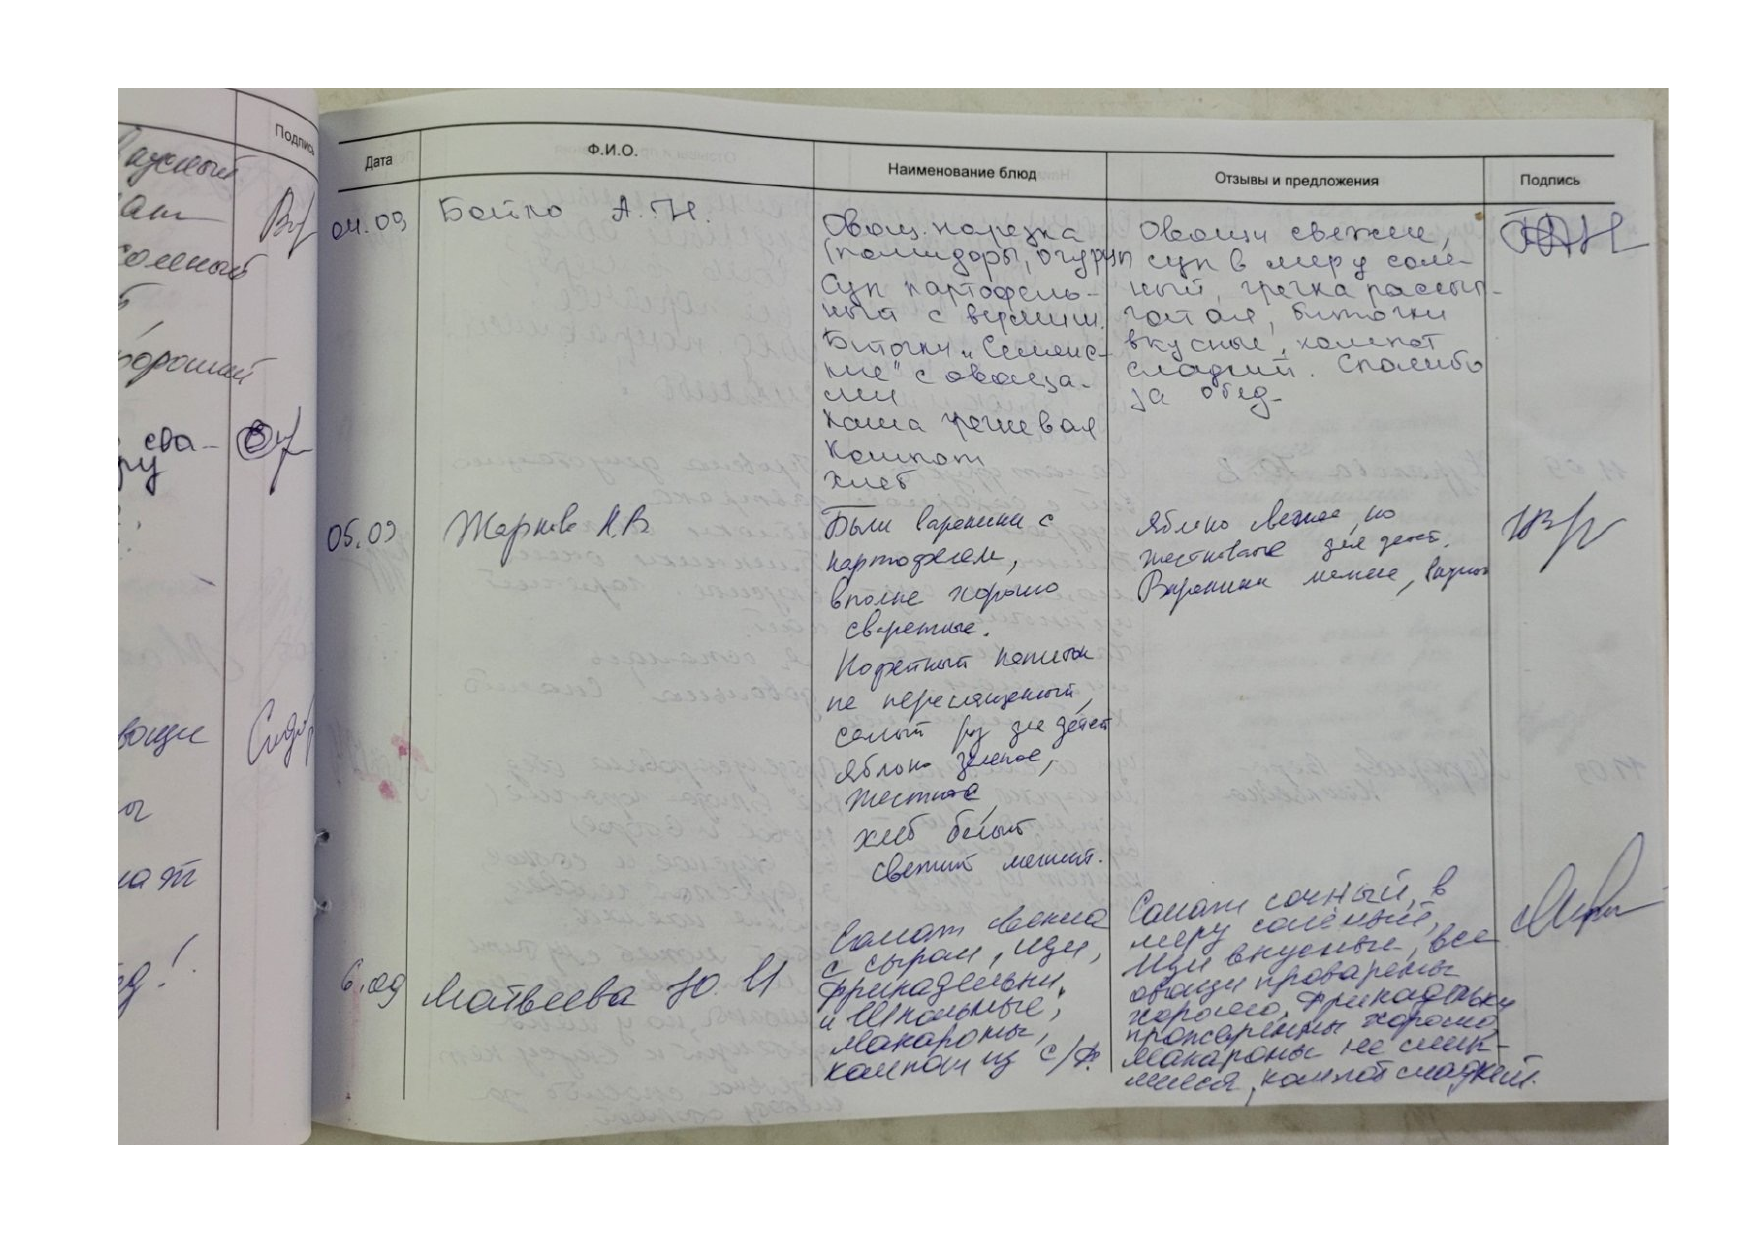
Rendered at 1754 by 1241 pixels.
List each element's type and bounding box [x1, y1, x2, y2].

picture [118, 88, 1669, 1145]
